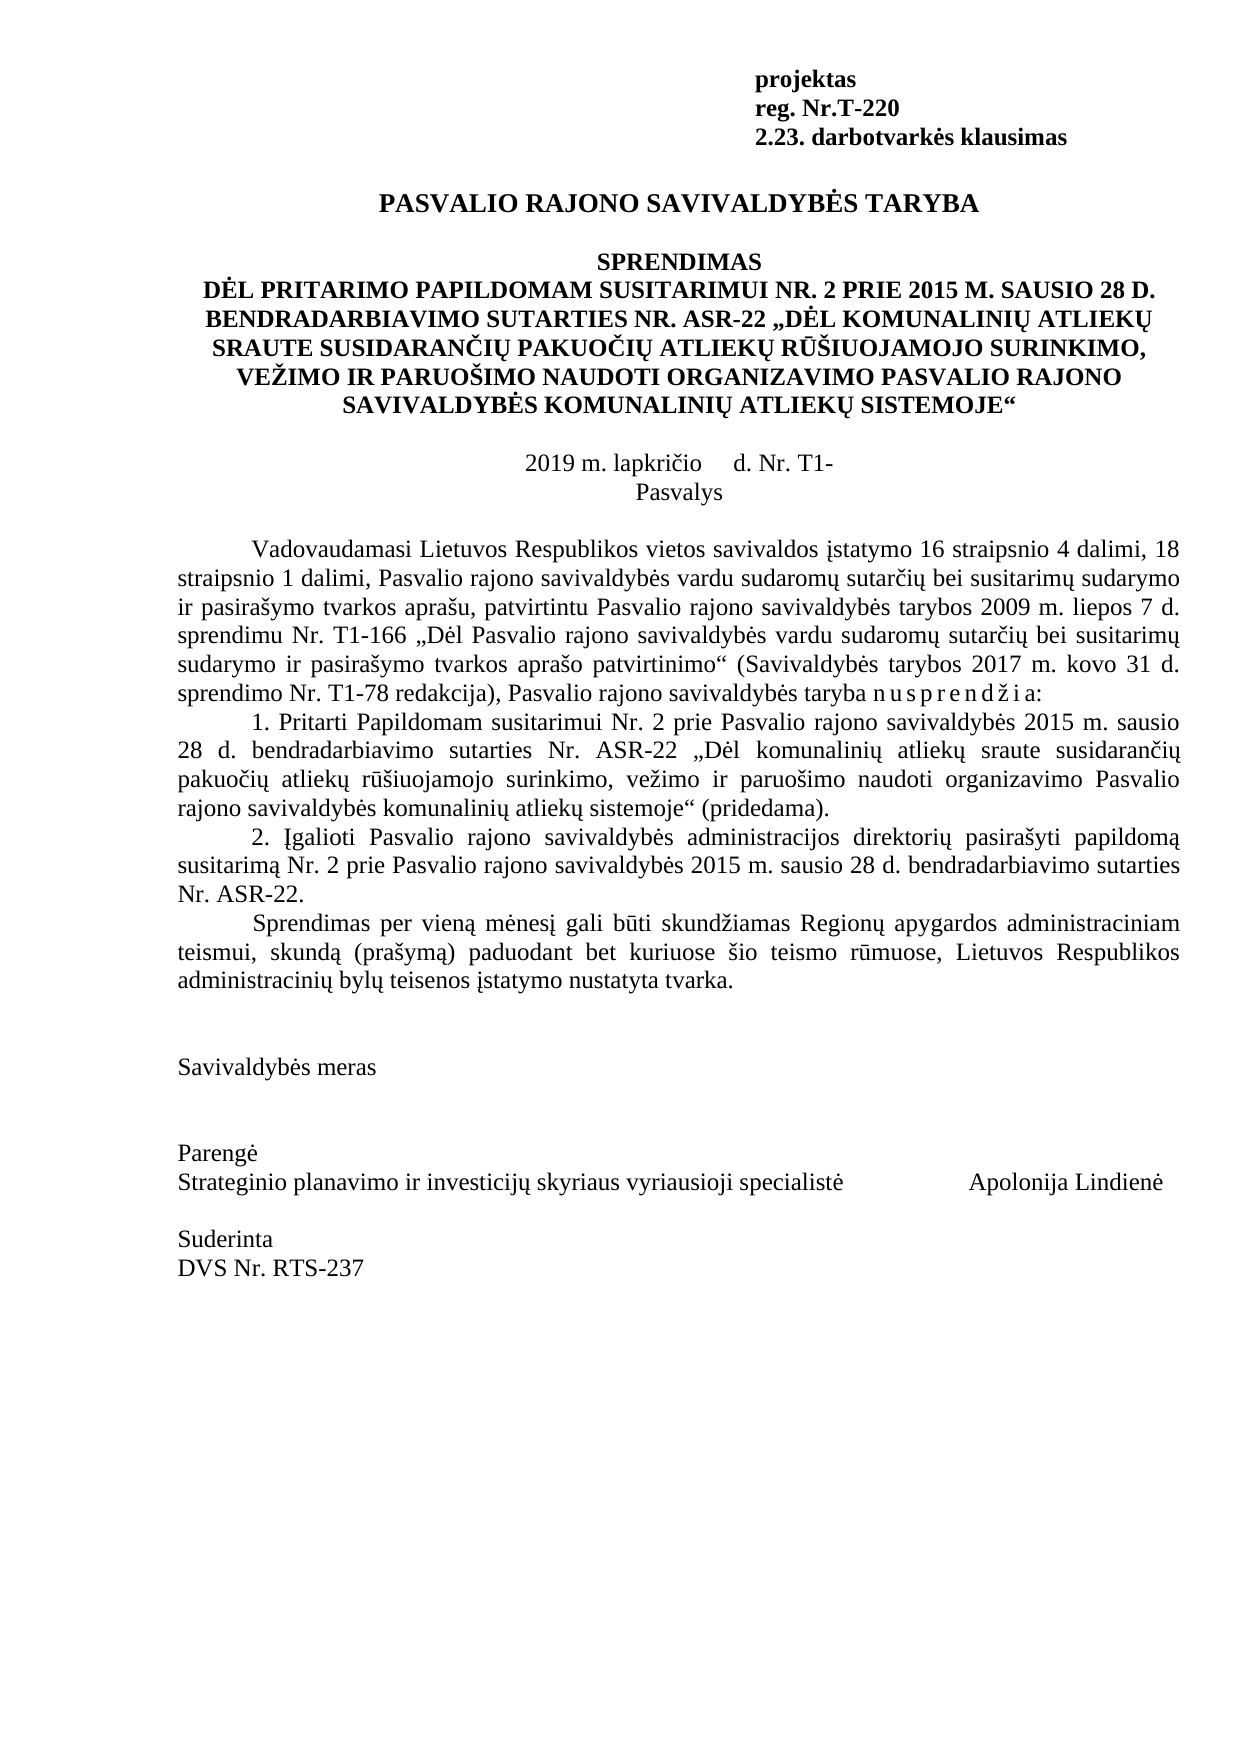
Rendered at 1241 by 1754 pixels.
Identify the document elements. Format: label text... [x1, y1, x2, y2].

text 2019 m. lapkričio d. Nr. T1- [177, 448, 1181, 477]
text Pasvalys [177, 477, 1181, 505]
text Sprendimas per vieną mėnesį gali būti skundžiamas Regionų apygardos administraciniam teismui, skundą (prašymą) paduodant bet kuriuose šio teismo rūmuose, Lietuvos Respublikos administracinių bylų teisenos įstatymo nustatyta tvarka. [177, 908, 1181, 994]
text 1. Pritarti Papildomam susitarimui Nr. 2 prie Pasvalio rajono savivaldybės 2015 m. sausio 28 d. bendradarbiavimo sutarties Nr. ASR-22 „Dėl komunalinių atliekų sraute susidarančių pakuočių atliekų rūšiuojamojo surinkimo, vežimo ir paruošimo naudoti organizavimo Pasvalio rajono savivaldybės komunalinių atliekų sistemoje“ (pridedama). [177, 707, 1181, 822]
text Suderinta [177, 1224, 1181, 1253]
text 2. Įgalioti Pasvalio rajono savivaldybės administracijos direktorių pasirašyti papildomą susitarimą Nr. 2 prie Pasvalio rajono savivaldybės 2015 m. sausio 28 d. bendradarbiavimo sutarties Nr. ASR-22. [177, 822, 1181, 908]
text Parengė [177, 1138, 1181, 1167]
text DVS Nr. RTS-237 [177, 1253, 1181, 1282]
text Savivaldybės meras [177, 1052, 1181, 1080]
text Pasvalio rajono savivaldybės taryba [177, 187, 1181, 218]
text Strateginio planavimo ir investicijų skyriaus vyriausioji specialistė Apolonija Lindienė [177, 1167, 1181, 1195]
text Sprendimas [177, 247, 1181, 275]
text Vadovaudamasi Lietuvos Respublikos vietos savivaldos įstatymo 16 straipsnio 4 dalimi, 18 straipsnio 1 dalimi, Pasvalio rajono savivaldybės vardu sudaromų sutarčių bei susitarimų sudarymo ir pasirašymo tvarkos aprašu, patvirtintu Pasvalio rajono savivaldybės tarybos 2009 m. liepos 7 d. sprendimu Nr. T1-166 „Dėl Pasvalio rajono savivaldybės vardu sudaromų sutarčių bei susitarimų sudarymo ir pasirašymo tvarkos aprašo patvirtinimo“ (Savivaldybės tarybos 2017 m. kovo 31 d. sprendimo Nr. T1-78 redakcija), Pasvalio rajono savivaldybės taryba nusprendžia: [177, 534, 1181, 707]
text Dėl PRITARIMO PAPILDOMAM SUSITARIMUI NR. 2 PRIE 2015 M. SAUSIO 28 D. BENDRADARBIAVIMO SUTARTIES NR. ASR-22 „DĖL KOMUNALINIŲ ATLIEKŲ SRAUTE SUSIDARANČIŲ PAKUOČIŲ ATLIEKŲ RŪŠIUOJAMOJO SURINKIMO, VEŽIMO IR PARUOŠIMO NAUDOTI ORGANIZAVIMO PASVALIO RAJONO SAVIVALDYBĖS KOMUNALINIŲ ATLIEKŲ SISTEMOJE“ [177, 275, 1181, 419]
